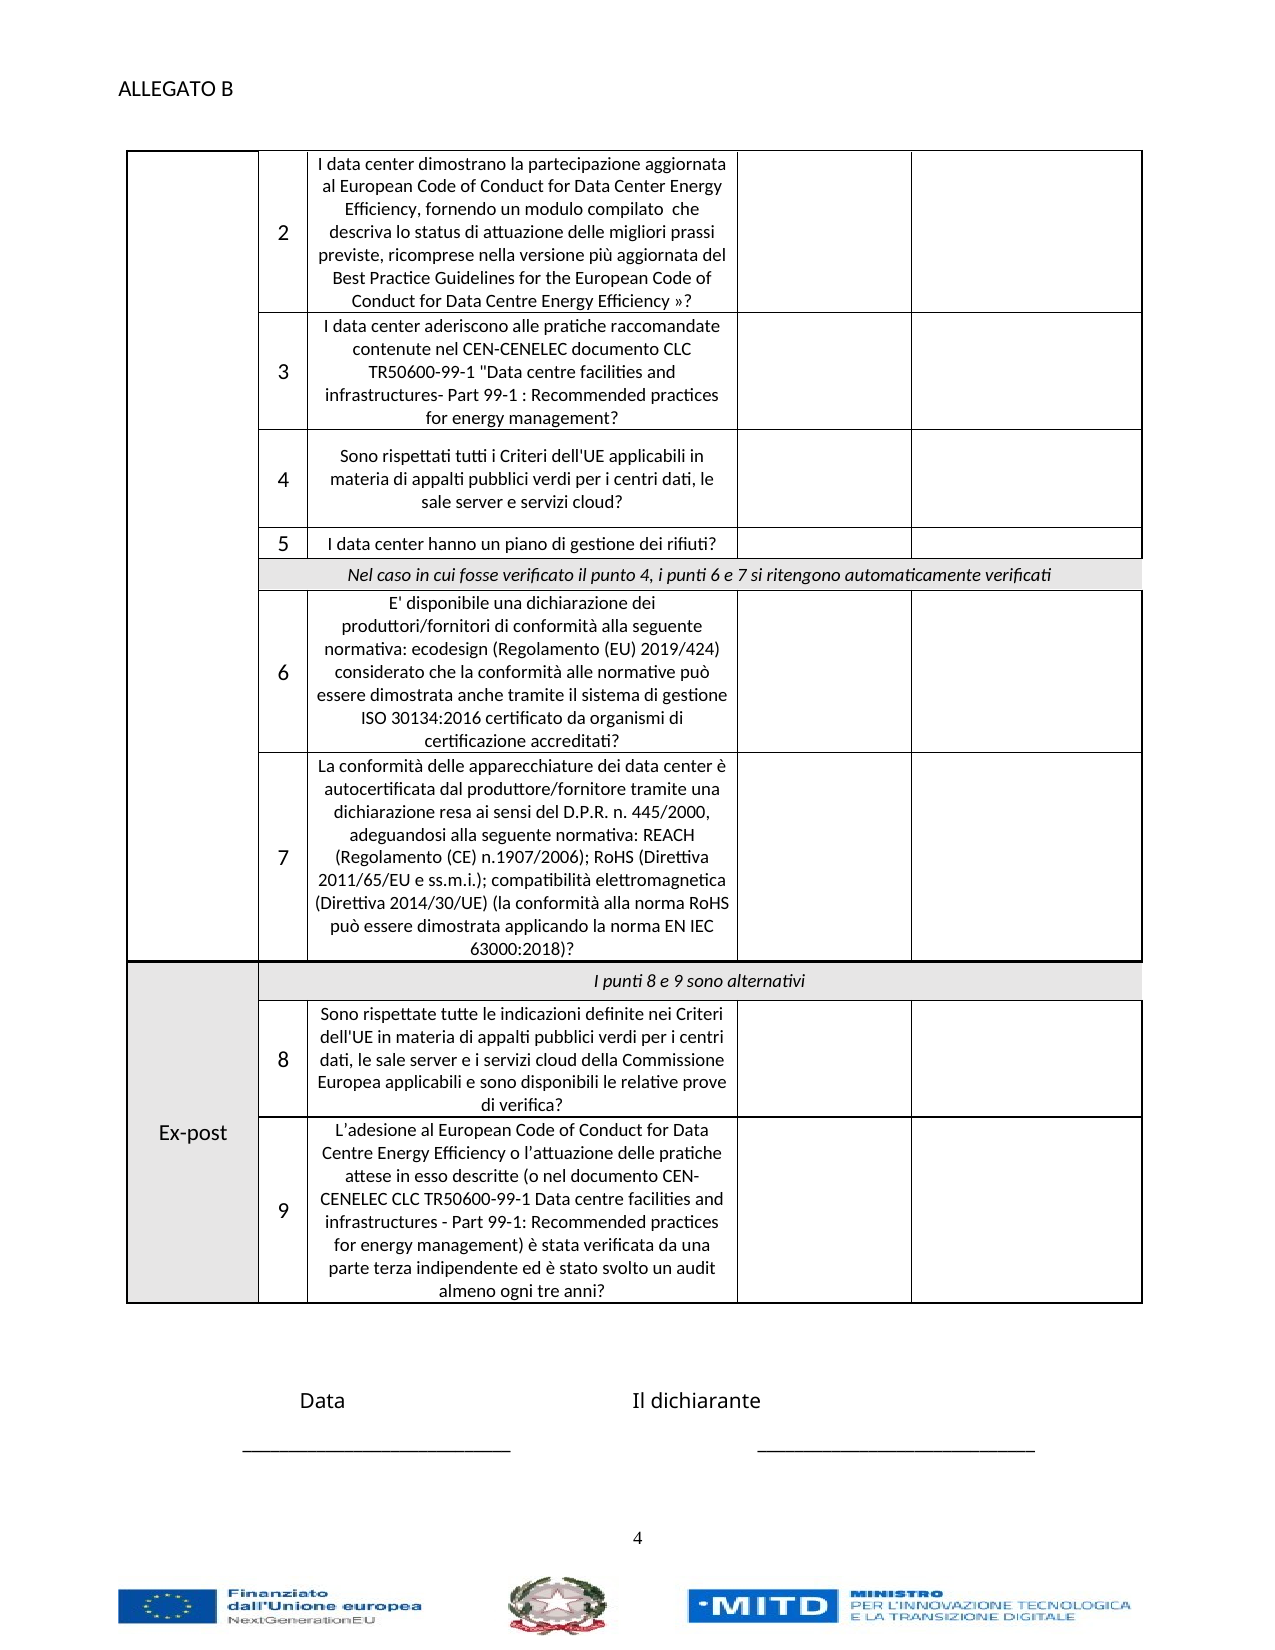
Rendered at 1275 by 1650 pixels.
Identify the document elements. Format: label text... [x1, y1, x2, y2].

table_cell _____________________________ [119, 1427, 635, 1468]
picture [118, 1576, 1132, 1636]
table_header Data Il dichiarante [119, 148, 1158, 1427]
table_cell ______________________________ [635, 1427, 1158, 1468]
